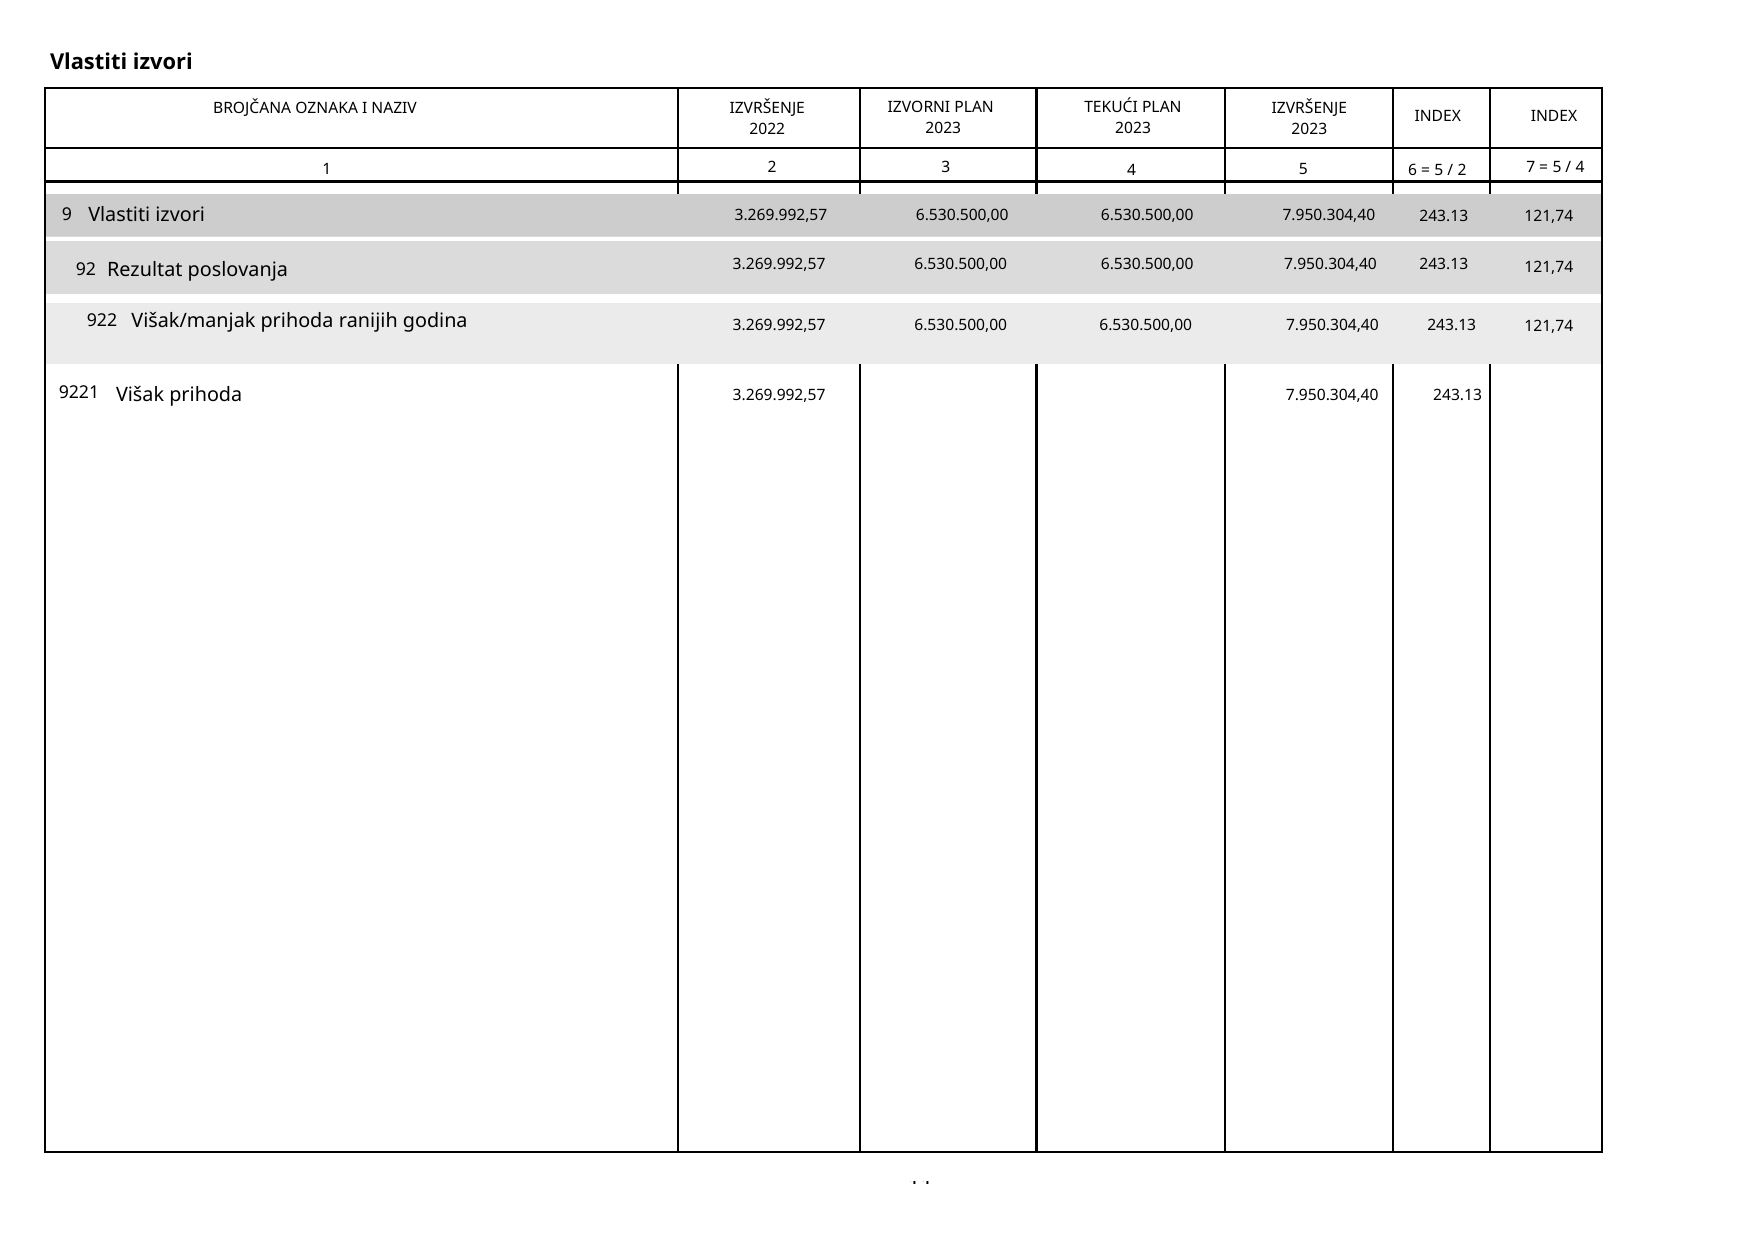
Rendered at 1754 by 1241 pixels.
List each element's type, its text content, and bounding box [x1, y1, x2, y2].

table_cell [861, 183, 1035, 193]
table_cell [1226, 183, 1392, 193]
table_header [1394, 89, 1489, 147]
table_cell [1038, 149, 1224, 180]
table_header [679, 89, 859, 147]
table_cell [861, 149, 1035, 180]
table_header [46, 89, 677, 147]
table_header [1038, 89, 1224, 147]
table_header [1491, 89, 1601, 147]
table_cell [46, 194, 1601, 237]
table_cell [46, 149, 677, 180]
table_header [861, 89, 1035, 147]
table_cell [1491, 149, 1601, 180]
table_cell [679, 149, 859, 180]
text Vlastiti izvori [50, 46, 1654, 76]
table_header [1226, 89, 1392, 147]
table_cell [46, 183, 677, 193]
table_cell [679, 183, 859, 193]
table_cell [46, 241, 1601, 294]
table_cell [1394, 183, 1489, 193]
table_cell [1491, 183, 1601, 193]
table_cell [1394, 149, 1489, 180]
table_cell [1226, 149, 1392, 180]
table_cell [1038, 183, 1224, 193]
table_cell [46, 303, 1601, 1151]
